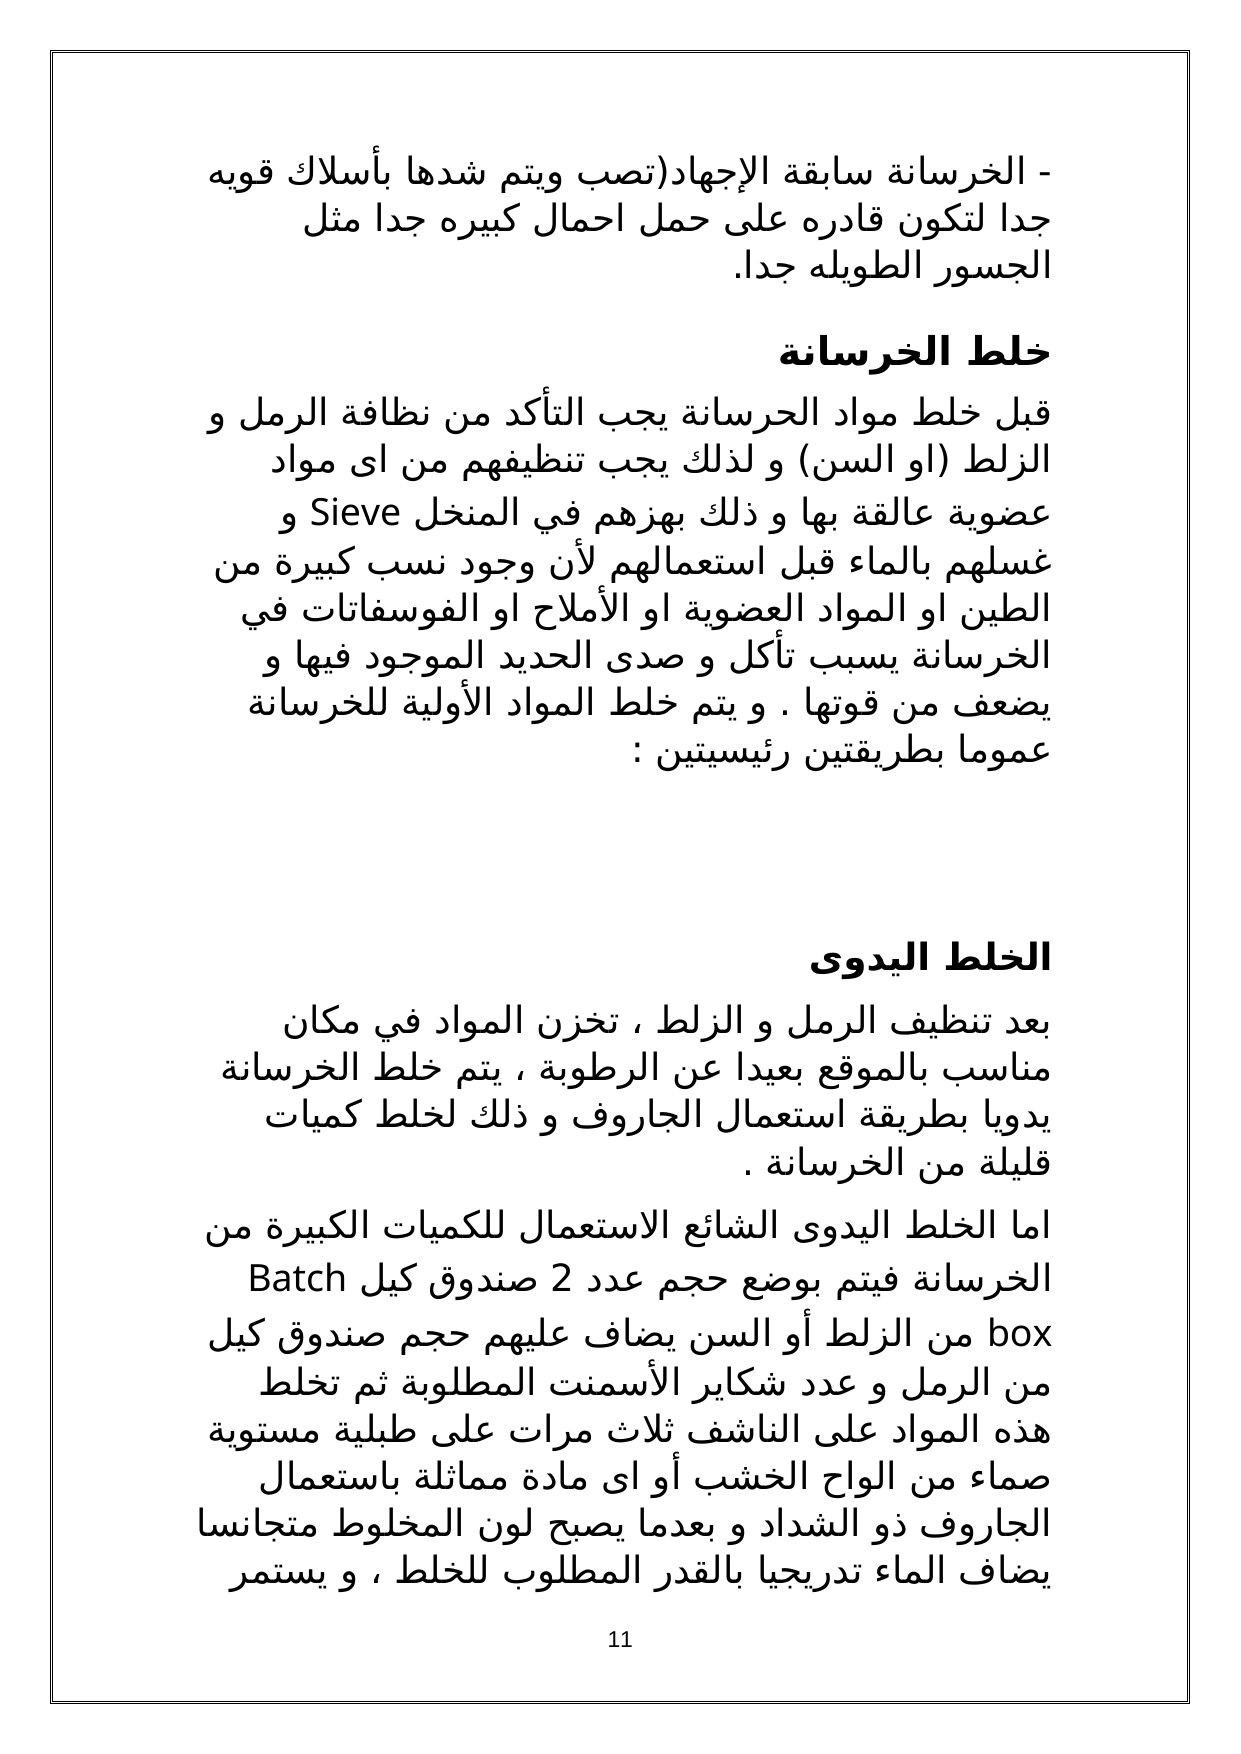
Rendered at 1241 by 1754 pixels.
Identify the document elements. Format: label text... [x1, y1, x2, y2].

text قبل خلط مواد الحرسانة يجب التأكد من نظافة الرمل و الزلط (او السن) و لذلك يجب تنظيفهم من اى مواد عضوية عالقة بها و ذلك بهزهم في المنخل Sieve و غسلهم بالماء قبل استعمالهم لأن وجود نسب كبيرة من الطين او المواد العضوية او الأملاح او الفوسفاتات في الخرسانة يسبب تأكل و صدى الحديد الموجود فيها و يضعف من قوتها . و يتم خلط المواد الأولية للخرسانة عموما بطريقتين رئيسيتين : [187, 391, 1053, 772]
subtitle خلط الخرسانة [187, 329, 1053, 375]
text - الخرسانة سابقة الإجهاد(تصب ويتم شدها بأسلاك قويه جدا لتكون قادره على حمل احمال كبيره جدا مثل الجسور الطويله جدا. [187, 150, 1053, 288]
text بعد تنظيف الرمل و الزلط ، تخزن المواد في مكان مناسب بالموقع بعيدا عن الرطوبة ، يتم خلط الخرسانة يدويا بطريقة استعمال الجاروف و ذلك لخلط كميات قليلة من الخرسانة . [187, 999, 1053, 1184]
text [187, 1204, 1053, 1593]
text الخلط اليدوى [187, 935, 1053, 979]
